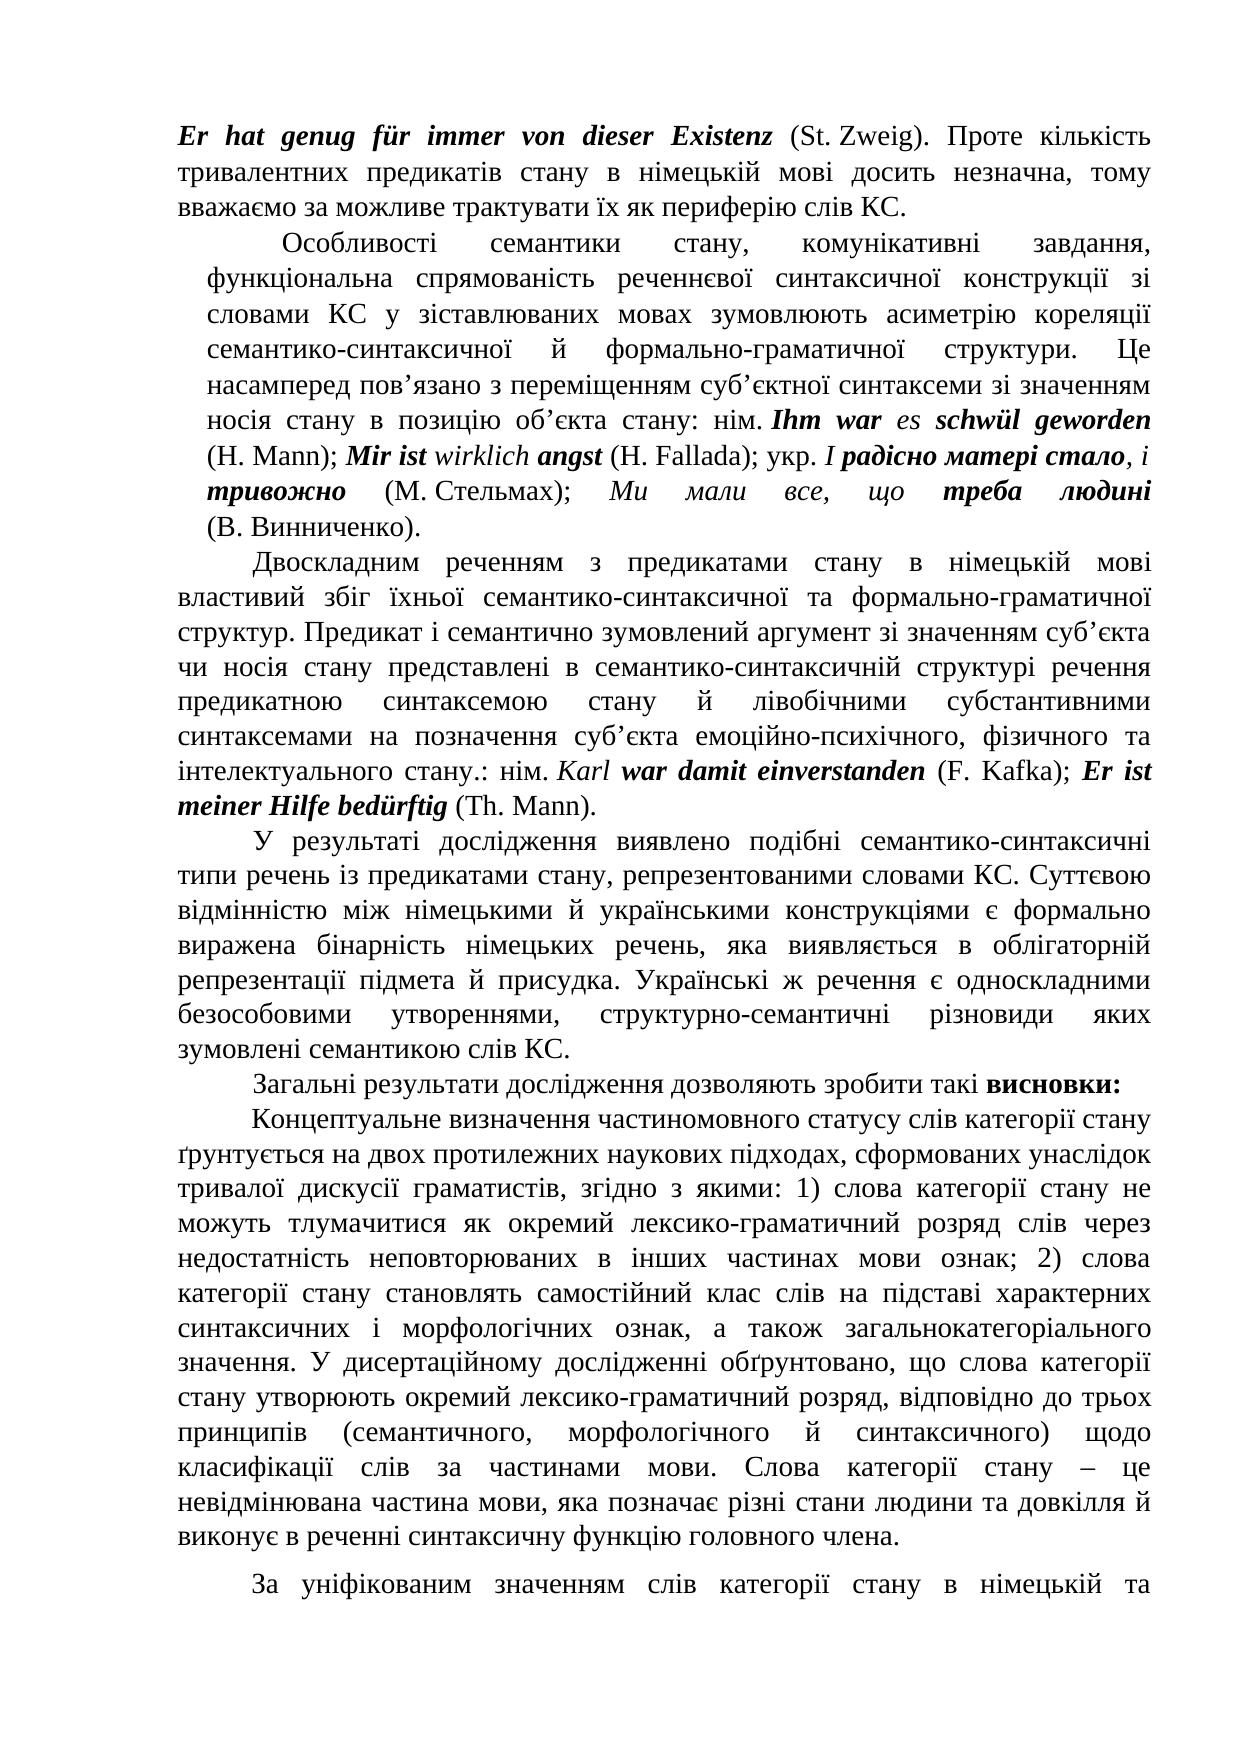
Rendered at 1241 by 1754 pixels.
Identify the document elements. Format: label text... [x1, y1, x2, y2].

text Загальні результати дослідження дозволяють зробити такі висновки: [177, 1066, 1152, 1100]
text У результаті дослідження виявлено подібні семантико-синтаксичні типи речень із предикатами стану, репрезентованими словами КС. Суттєвою відмінністю між німецькими й українськими конструкціями є формально виражена бінарність німецьких речень, яка виявляється в облігаторній репрезентації підмета й присудка. Українські ж речення є односкладними безособовими утвореннями, структурно-семантичні різновиди яких зумовлені семантикою слів КС. [177, 823, 1152, 1065]
text Двоскладним реченням з предикатами стану в німецькій мові властивий збіг їхньої семантико-синтаксичної та формально-граматичної структур. Предикат і семантично зумовлений аргумент зі значенням суб’єкта чи носія стану представлені в семантико-синтаксичній структурі речення предикатною синтаксемою стану й лівобічними субстантивними синтаксемами на позначення суб’єкта емоційно-психічного, фізичного та інтелектуального стану.: нім. Кarl war damit einverstanden (F. Kafka); Er ist meiner Hilfe bedürftig (Th. Mann). [177, 544, 1152, 821]
text Концептуальне визначення частиномовного статусу слів категорії стану ґрунтується на двох протилежних наукових підходах, сформованих унаслідок тривалої дискусії граматистів, згідно з якими: 1) слова категорії стану не можуть тлумачитися як окремий лексико-граматичний розряд слів через недостатність неповторюваних в інших частинах мови ознак; 2) слова категорії стану становлять самостійний клас слів на підставі характерних синтаксичних і морфологічних ознак, а також загальнокатегоріального значення. У дисертаційному дослідженні обґрунтовано, що слова категорії стану утворюють окремий лексико-граматичний розряд, відповідно до трьох принципів (семантичного, морфологічного й синтаксичного) щодо класифікації слів за частинами мови. Слова категорії стану – це невідмінювана частина мови, яка позначає різні стани людини та довкілля й виконує в реченні синтаксичну функцію головного члена. [177, 1101, 1152, 1552]
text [177, 118, 1152, 223]
text Особливості семантики стану, комунікативні завдання, функціональна спрямованість реченнєвої синтаксичної конструкції зі словами КС у зіставлюваних мовах зумовлюють асиметрію кореляції семантико-синтаксичної й формально-граматичної структури. Це насамперед пов’язано з переміщенням суб’єктної синтаксеми зі значенням носія стану в позицію об’єкта стану: нім. Ihm war es schwül geworden (H. Mann); Mir ist wirklich angst (H. Fallada); укр. І радісно матері стало, і тривожно (М. Стельмах); Ми мали все, що треба людині (В. Винниченко). [207, 225, 1152, 542]
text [177, 1566, 1152, 1599]
